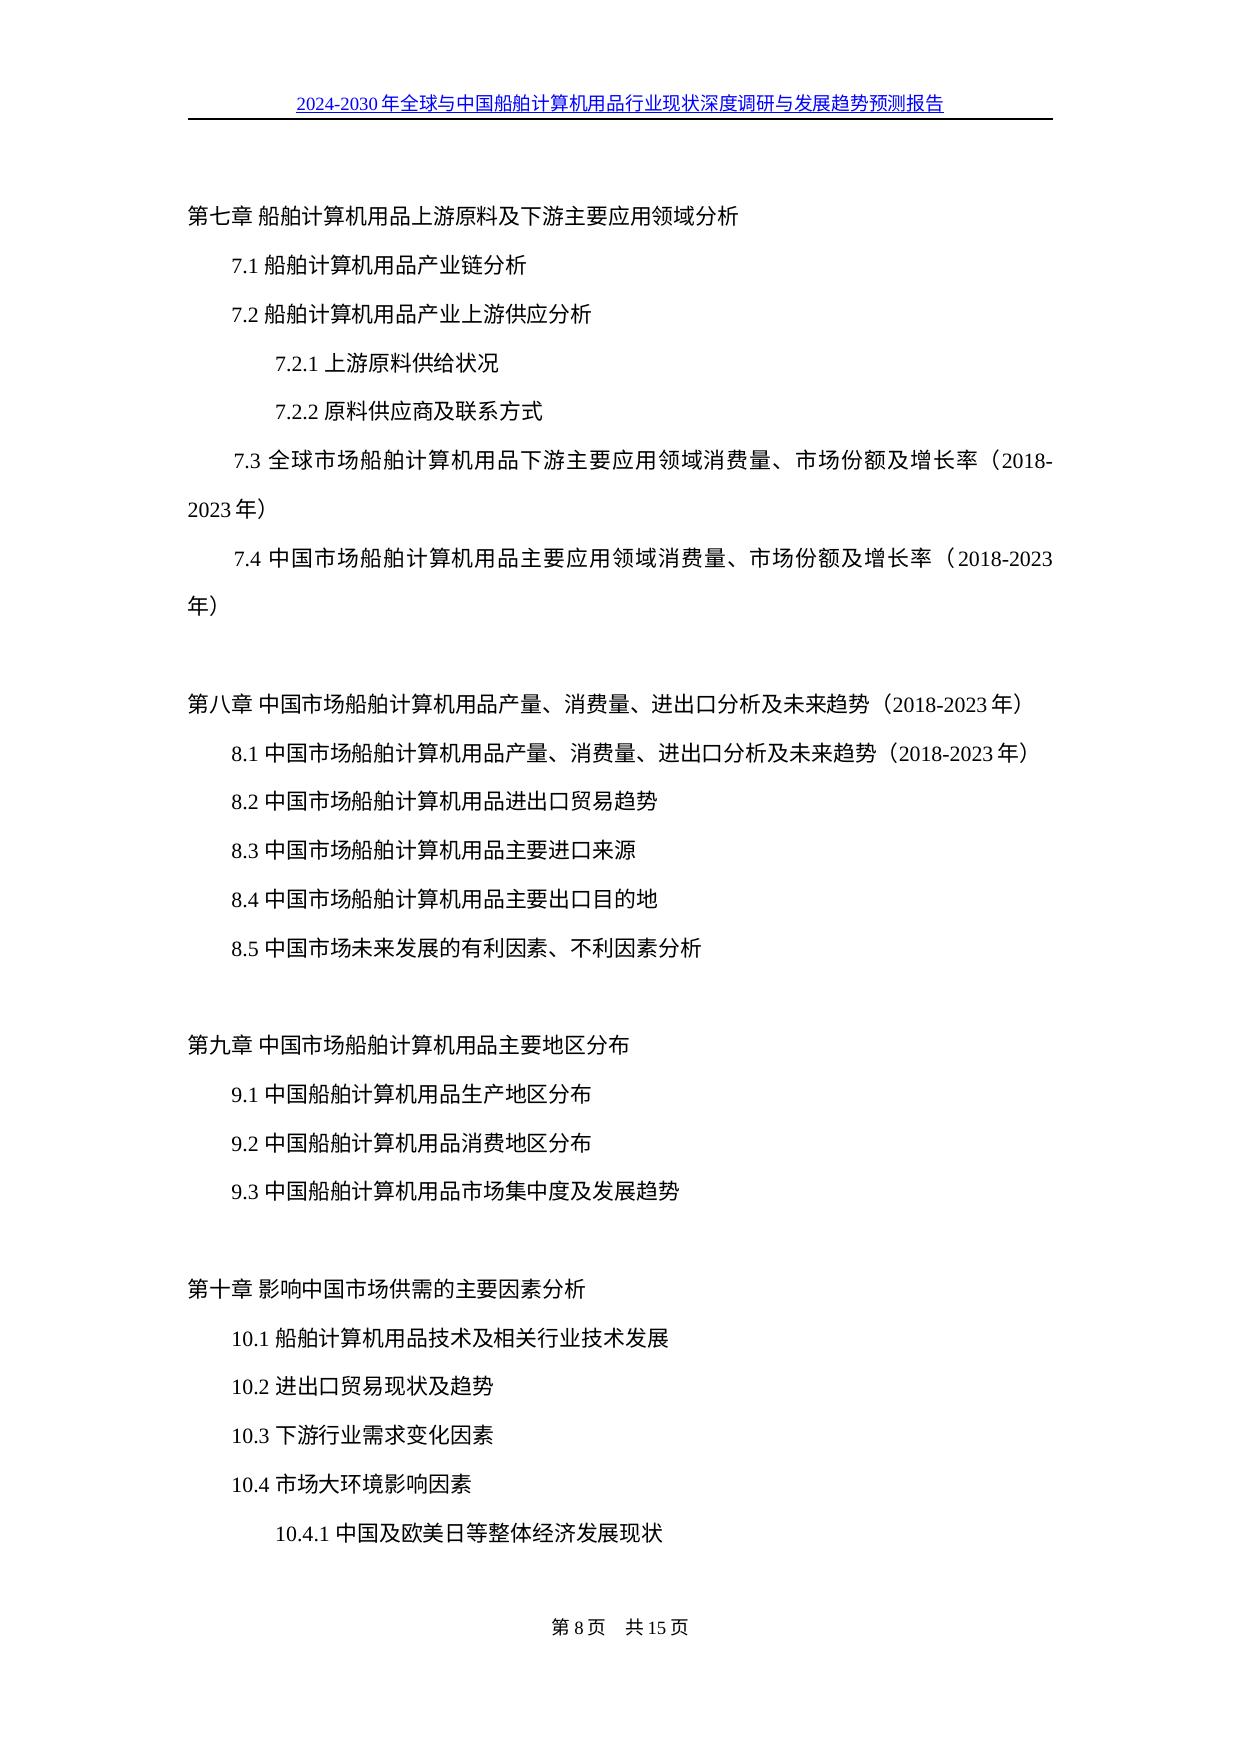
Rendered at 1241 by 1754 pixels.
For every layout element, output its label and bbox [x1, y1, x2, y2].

text [187, 150, 1053, 1548]
